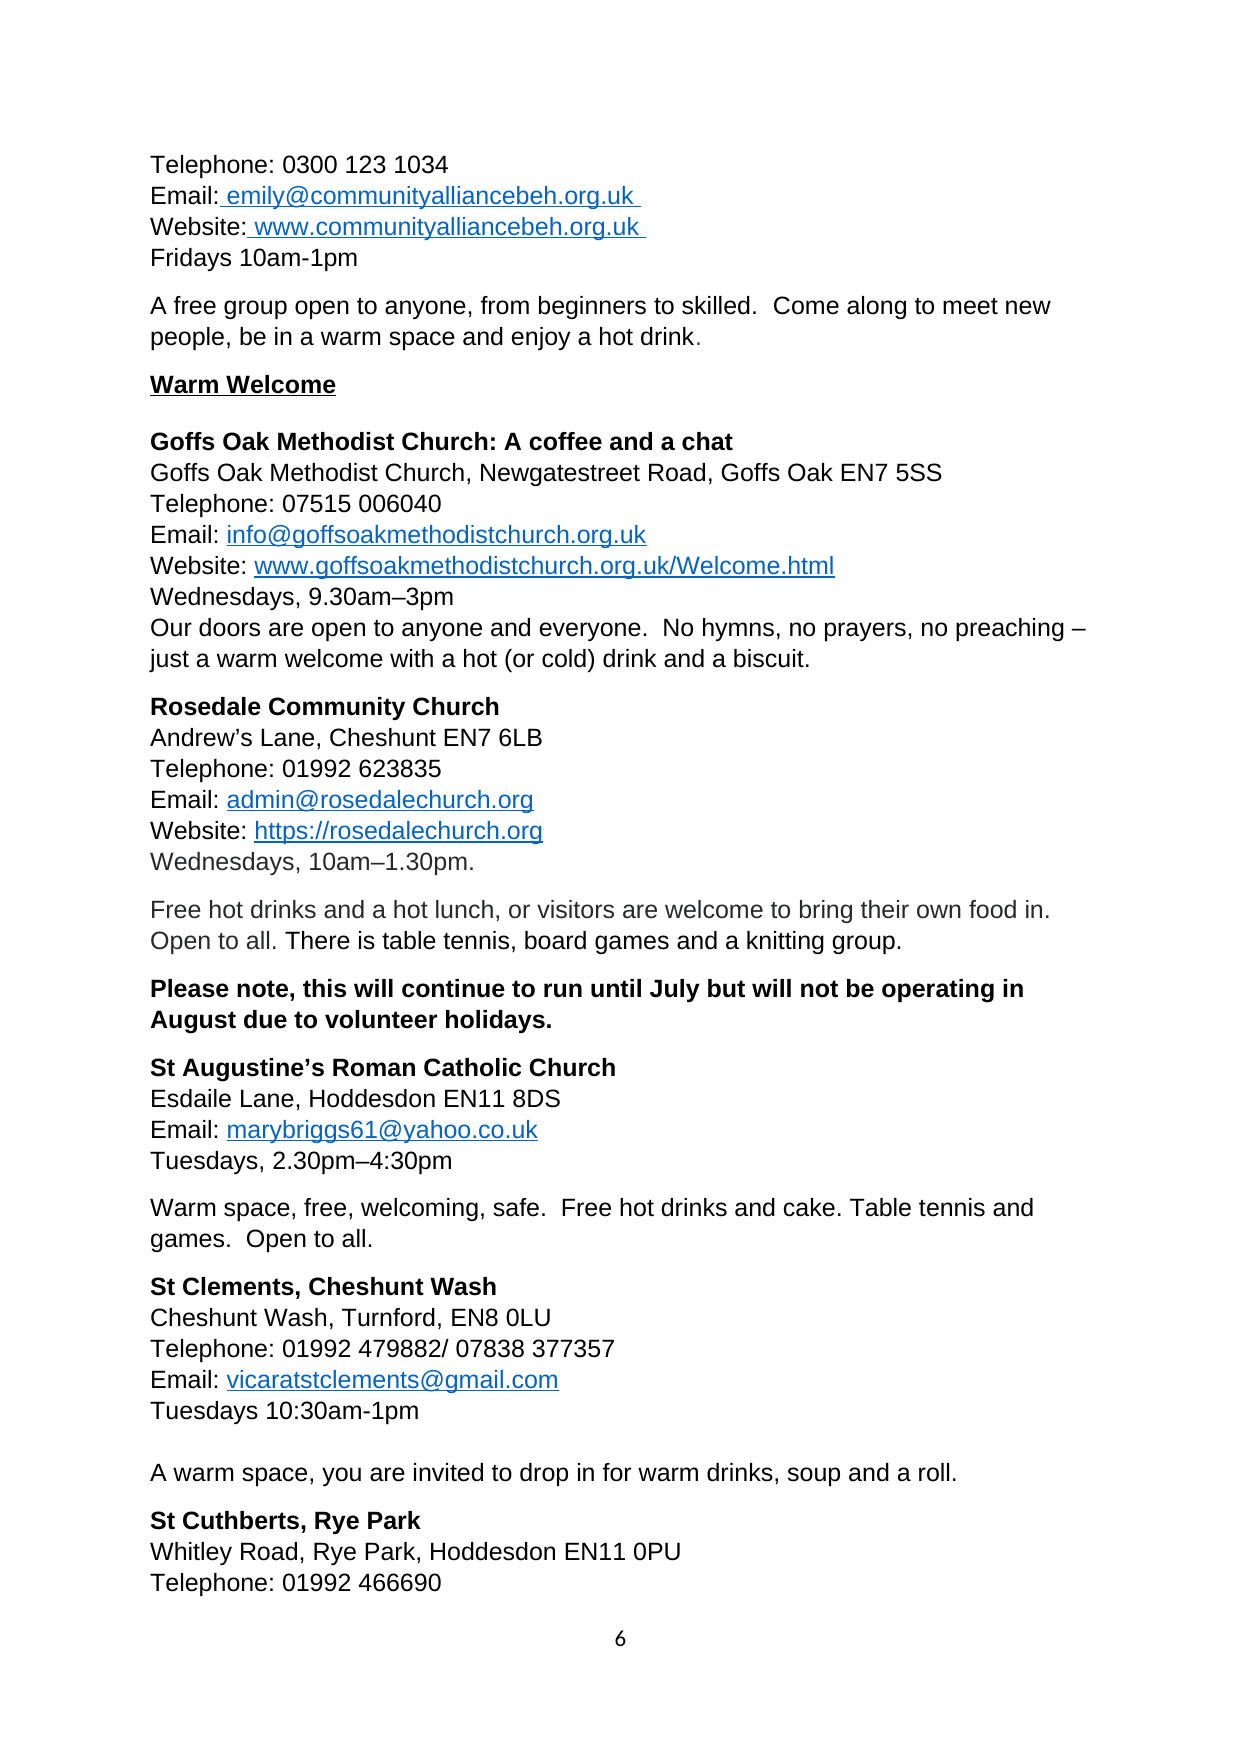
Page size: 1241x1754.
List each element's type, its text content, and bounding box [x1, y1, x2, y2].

text Rosedale Community Church Andrew’s Lane, Cheshunt EN7 6LB Telephone: 01992 623835 Email: admin@rosedalechurch.org Website: https://rosedalechurch.org Wednesdays, 10am–1.30pm. [150, 692, 1090, 876]
text Warm Welcome [150, 369, 1090, 398]
text St Augustine’s Roman Catholic Church Esdaile Lane, Hoddesdon EN11 8DS Email: marybriggs61@yahoo.co.uk Tuesdays, 2.30pm–4:30pm [150, 1052, 1090, 1174]
text Free hot drinks and a hot lunch, or visitors are welcome to bring their own food in. Open to all. There is table tennis, board games and a knitting group. [150, 895, 1090, 955]
text Warm space, free, welcoming, safe. Free hot drinks and cake. Table tennis and games. Open to all. [150, 1193, 1090, 1253]
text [150, 150, 1090, 272]
text Goffs Oak Methodist Church: A coffee and a chat Goffs Oak Methodist Church, Newgatestreet Road, Goffs Oak EN7 5SS Telephone: 07515 006040 Email: info@goffsoakmethodistchurch.org.uk Website: www.goffsoakmethodistchurch.org.uk/Welcome.html Wednesdays, 9.30am–3pm Our doors are open to anyone and everyone. No hymns, no prayers, no preaching – just a warm welcome with a hot (or cold) drink and a biscuit. [150, 427, 1090, 673]
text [150, 1506, 1090, 1597]
text Please note, this will continue to run until July but will not be operating in August due to volunteer holidays. [150, 974, 1090, 1033]
text St Clements, Cheshunt Wash Cheshunt Wash, Turnford, EN8 0LU Telephone: 01992 479882/ 07838 377357 Email: vicaratstclements@gmail.com Tuesdays 10:30am-1pm A warm space, you are invited to drop in for warm drinks, soup and a roll. [150, 1272, 1090, 1487]
text A free group open to anyone, from beginners to skilled. Come along to meet new people, be in a warm space and enjoy a hot drink. [150, 291, 1090, 351]
